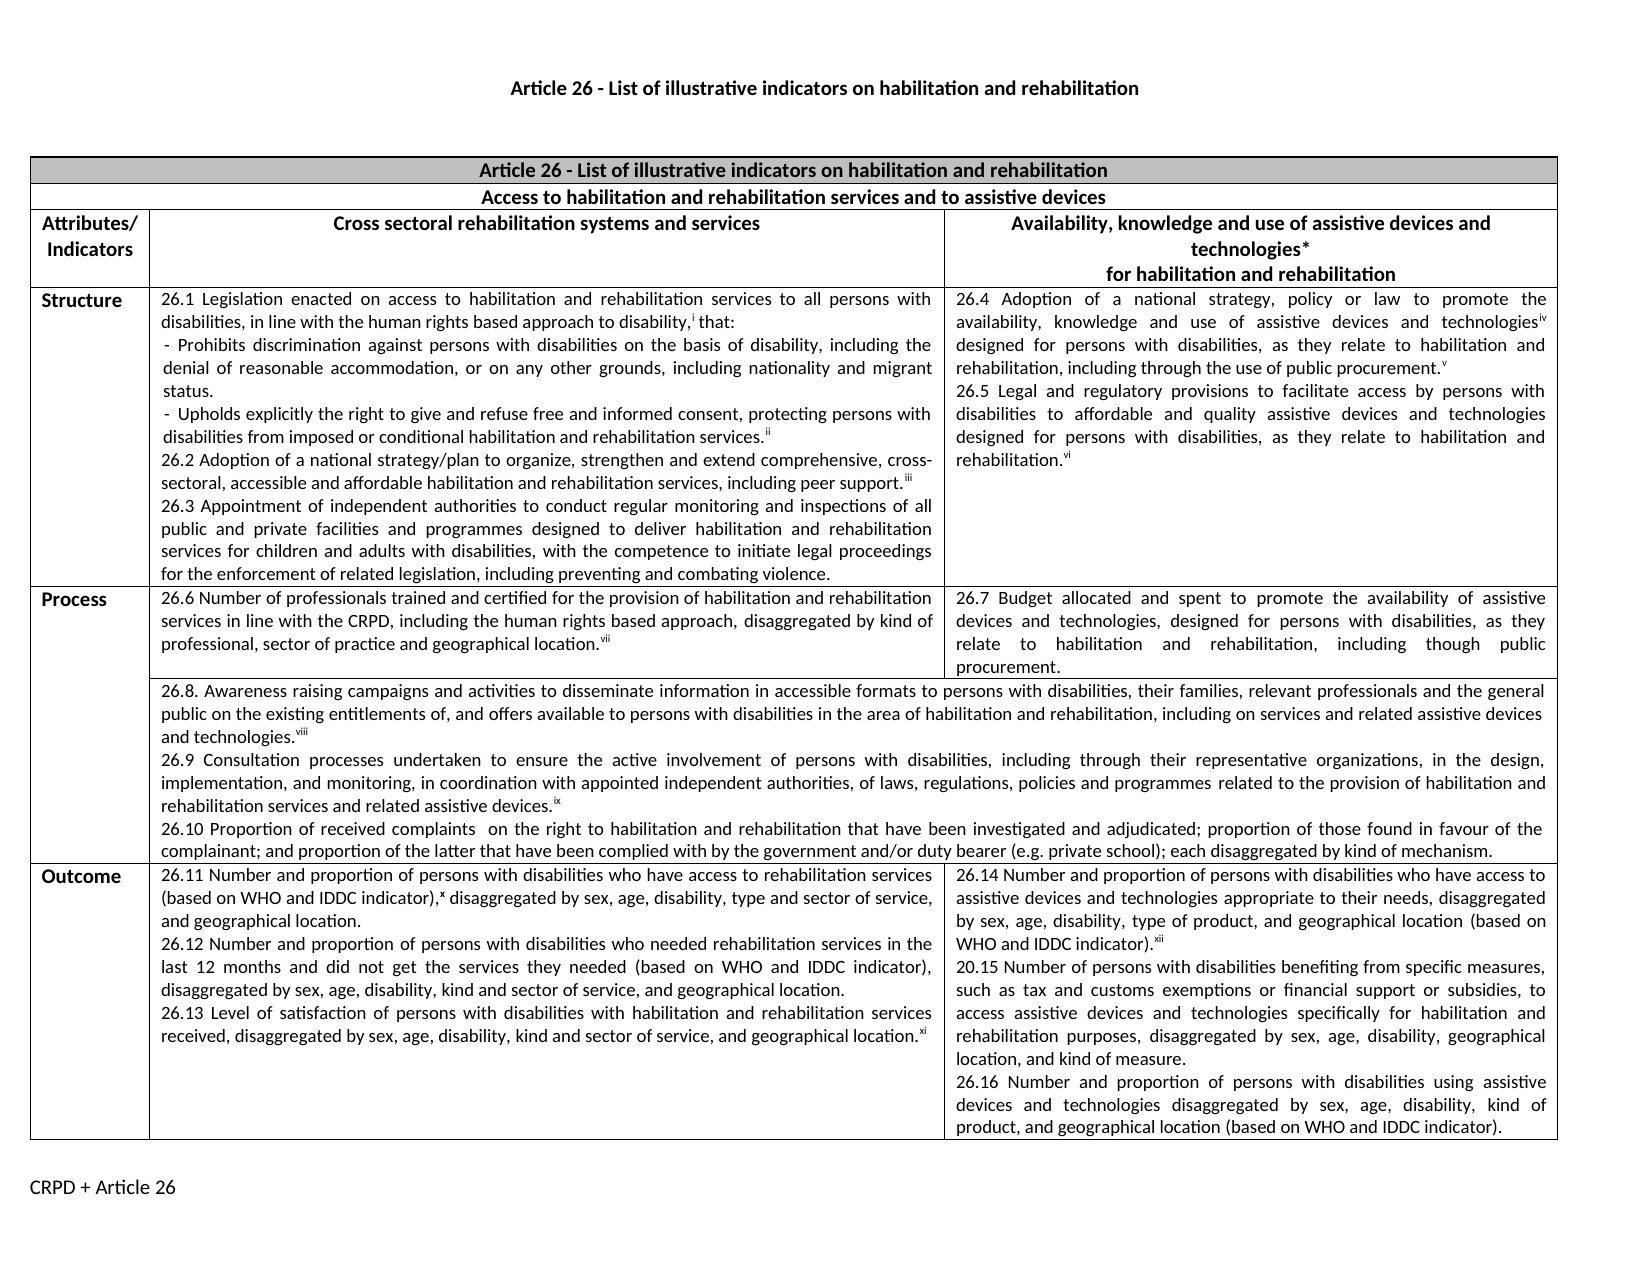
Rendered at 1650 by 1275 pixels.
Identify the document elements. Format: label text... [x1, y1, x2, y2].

table_cell 26.14 Number and proportion of persons with disabilities who have access to assistive devices and technologies appropriate to their needs, disaggregated by sex, age, disability, type of product, and geographical location (based on WHO and IDDC indicator). 20.15 Number of persons with disabilities benefiting from specific measures, such as tax and customs exemptions or financial support or subsidies, to access assistive devices and technologies specifically for habilitation and rehabilitation purposes, disaggregated by sex, age, disability, geographical location, and kind of measure. 26.16 Number and proportion of persons with disabilities using assistive devices and technologies disaggregated by sex, age, disability, kind of product, and geographical location (based on WHO and IDDC indicator). [945, 864, 1557, 1139]
table_cell 26.11 Number and proportion of persons with disabilities who have access to rehabilitation services (based on WHO and IDDC indicator), disaggregated by sex, age, disability, type and sector of service, and geographical location. 26.12 Number and proportion of persons with disabilities who needed rehabilitation services in the last 12 months and did not get the services they needed (based on WHO and IDDC indicator), disaggregated by sex, age, disability, kind and sector of service, and geographical location. 26.13 Level of satisfaction of persons with disabilities with habilitation and rehabilitation services received, disaggregated by sex, age, disability, kind and sector of service, and geographical location. [150, 864, 944, 1139]
table_cell Structure [31, 288, 149, 586]
table_cell Outcome [31, 864, 149, 1139]
table_cell Attributes/ Indicators [31, 210, 149, 287]
table_cell Process [31, 587, 149, 863]
table_cell Access to habilitation and rehabilitation services and to assistive devices [31, 184, 1557, 209]
table_cell 26.7 Budget allocated and spent to promote the availability of assistive devices and technologies, designed for persons with disabilities, as they relate to habilitation and rehabilitation, including though public procurement. [945, 587, 1557, 678]
table_cell 26.4 Adoption of a national strategy, policy or law to promote the availability, knowledge and use of assistive devices and technologies designed for persons with disabilities, as they relate to habilitation and rehabilitation, including through the use of public procurement. 26.5 Legal and regulatory provisions to facilitate access by persons with disabilities to affordable and quality assistive devices and technologies designed for persons with disabilities, as they relate to habilitation and rehabilitation. [945, 288, 1557, 586]
table_header Article 26 - List of illustrative indicators on habilitation and rehabilitation [31, 158, 1557, 183]
table_cell Cross sectoral rehabilitation systems and services [150, 210, 944, 287]
table_cell 26.8. Awareness raising campaigns and activities to disseminate information in accessible formats to persons with disabilities, their families, relevant professionals and the general public on the existing entitlements of, and offers available to persons with disabilities in the area of habilitation and rehabilitation, including on services and related assistive devices and technologies. 26.9 Consultation processes undertaken to ensure the active involvement of persons with disabilities, including through their representative organizations, in the design, implementation, and monitoring, in coordination with appointed independent authorities, of laws, regulations, policies and programmes related to the provision of habilitation and rehabilitation services and related assistive devices. 26.10 Proportion of received complaints on the right to habilitation and rehabilitation that have been investigated and adjudicated; proportion of those found in favour of the complainant; and proportion of the latter that have been complied with by the government and/or duty bearer (e.g. private school); each disaggregated by kind of mechanism. [150, 679, 1557, 863]
table_cell Availability, knowledge and use of assistive devices and technologies* for habilitation and rehabilitation [945, 210, 1557, 287]
table_cell 26.6 Number of professionals trained and certified for the provision of habilitation and rehabilitation services in line with the CRPD, including the human rights based approach, disaggregated by kind of professional, sector of practice and geographical location. [150, 587, 944, 678]
table_cell 26.1 Legislation enacted on access to habilitation and rehabilitation services to all persons with disabilities, in line with the human rights based approach to disability, that: Prohibits discrimination against persons with disabilities on the basis of disability, including the denial of reasonable accommodation, or on any other grounds, including nationality and migrant status. Upholds explicitly the right to give and refuse free and informed consent, protecting persons with disabilities from imposed or conditional habilitation and rehabilitation services. 26.2 Adoption of a national strategy/plan to organize, strengthen and extend comprehensive, cross-sectoral, accessible and affordable habilitation and rehabilitation services, including peer support. 26.3 Appointment of independent authorities to conduct regular monitoring and inspections of all public and private facilities and programmes designed to deliver habilitation and rehabilitation services for children and adults with disabilities, with the competence to initiate legal proceedings for the enforcement of related legislation, including preventing and combating violence. [150, 288, 944, 586]
